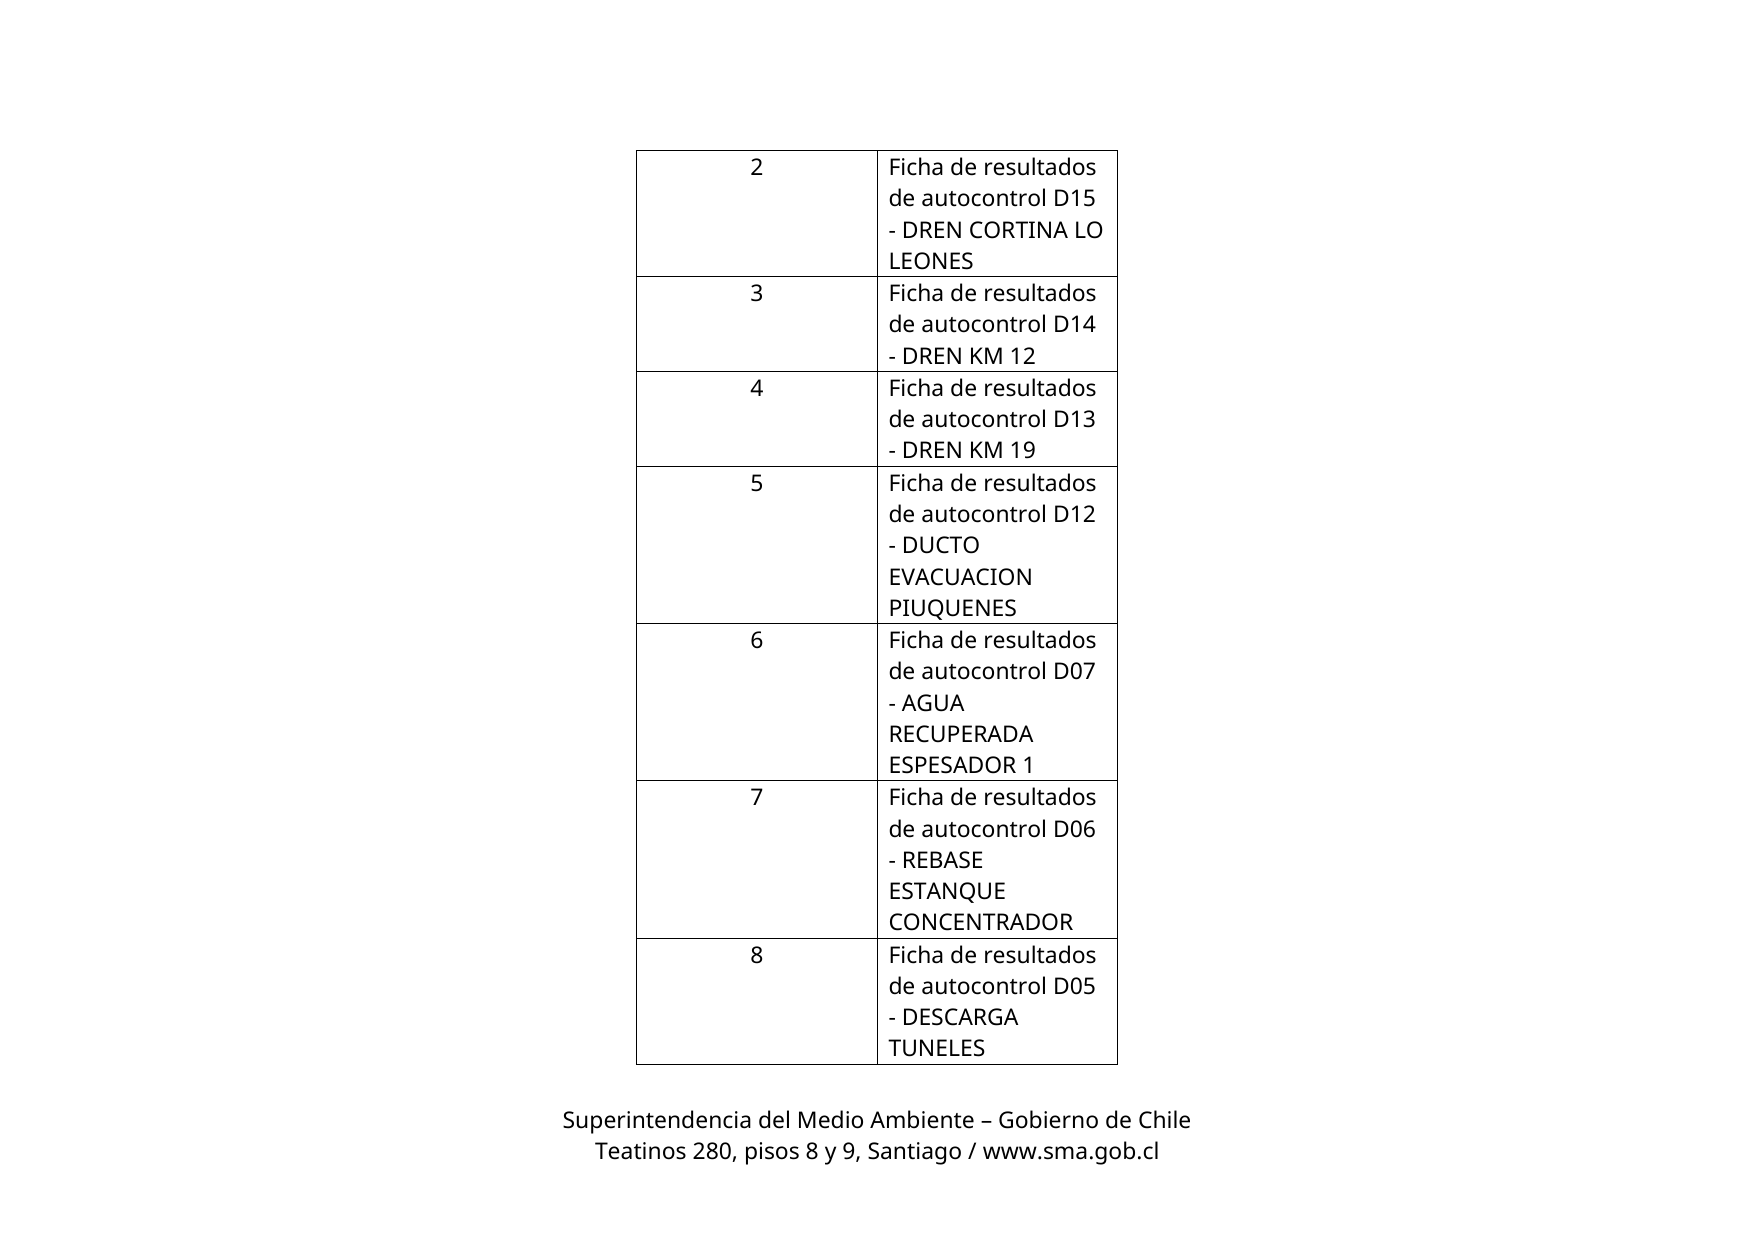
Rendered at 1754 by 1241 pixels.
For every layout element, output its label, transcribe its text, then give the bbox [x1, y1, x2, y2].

table_cell 4 [637, 372, 877, 466]
table_cell Ficha de resultados de autocontrol D15 - DREN CORTINA LO LEONES [878, 151, 1117, 276]
table_cell Ficha de resultados de autocontrol D13 - DREN KM 19 [878, 372, 1117, 466]
table_cell Ficha de resultados de autocontrol D12 - DUCTO EVACUACION PIUQUENES [878, 467, 1117, 623]
table_cell Ficha de resultados de autocontrol D14 - DREN KM 12 [878, 277, 1117, 371]
table_cell 3 [637, 277, 877, 371]
table_cell 2 [637, 151, 877, 276]
table_cell Ficha de resultados de autocontrol D06 - REBASE ESTANQUE CONCENTRADOR [878, 781, 1117, 937]
table_cell 8 [637, 939, 877, 1063]
table_cell Ficha de resultados de autocontrol D07 - AGUA RECUPERADA ESPESADOR 1 [878, 624, 1117, 780]
table_cell 5 [637, 467, 877, 623]
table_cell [878, 939, 1117, 1063]
table_cell 7 [637, 781, 877, 937]
table_cell 6 [637, 624, 877, 780]
